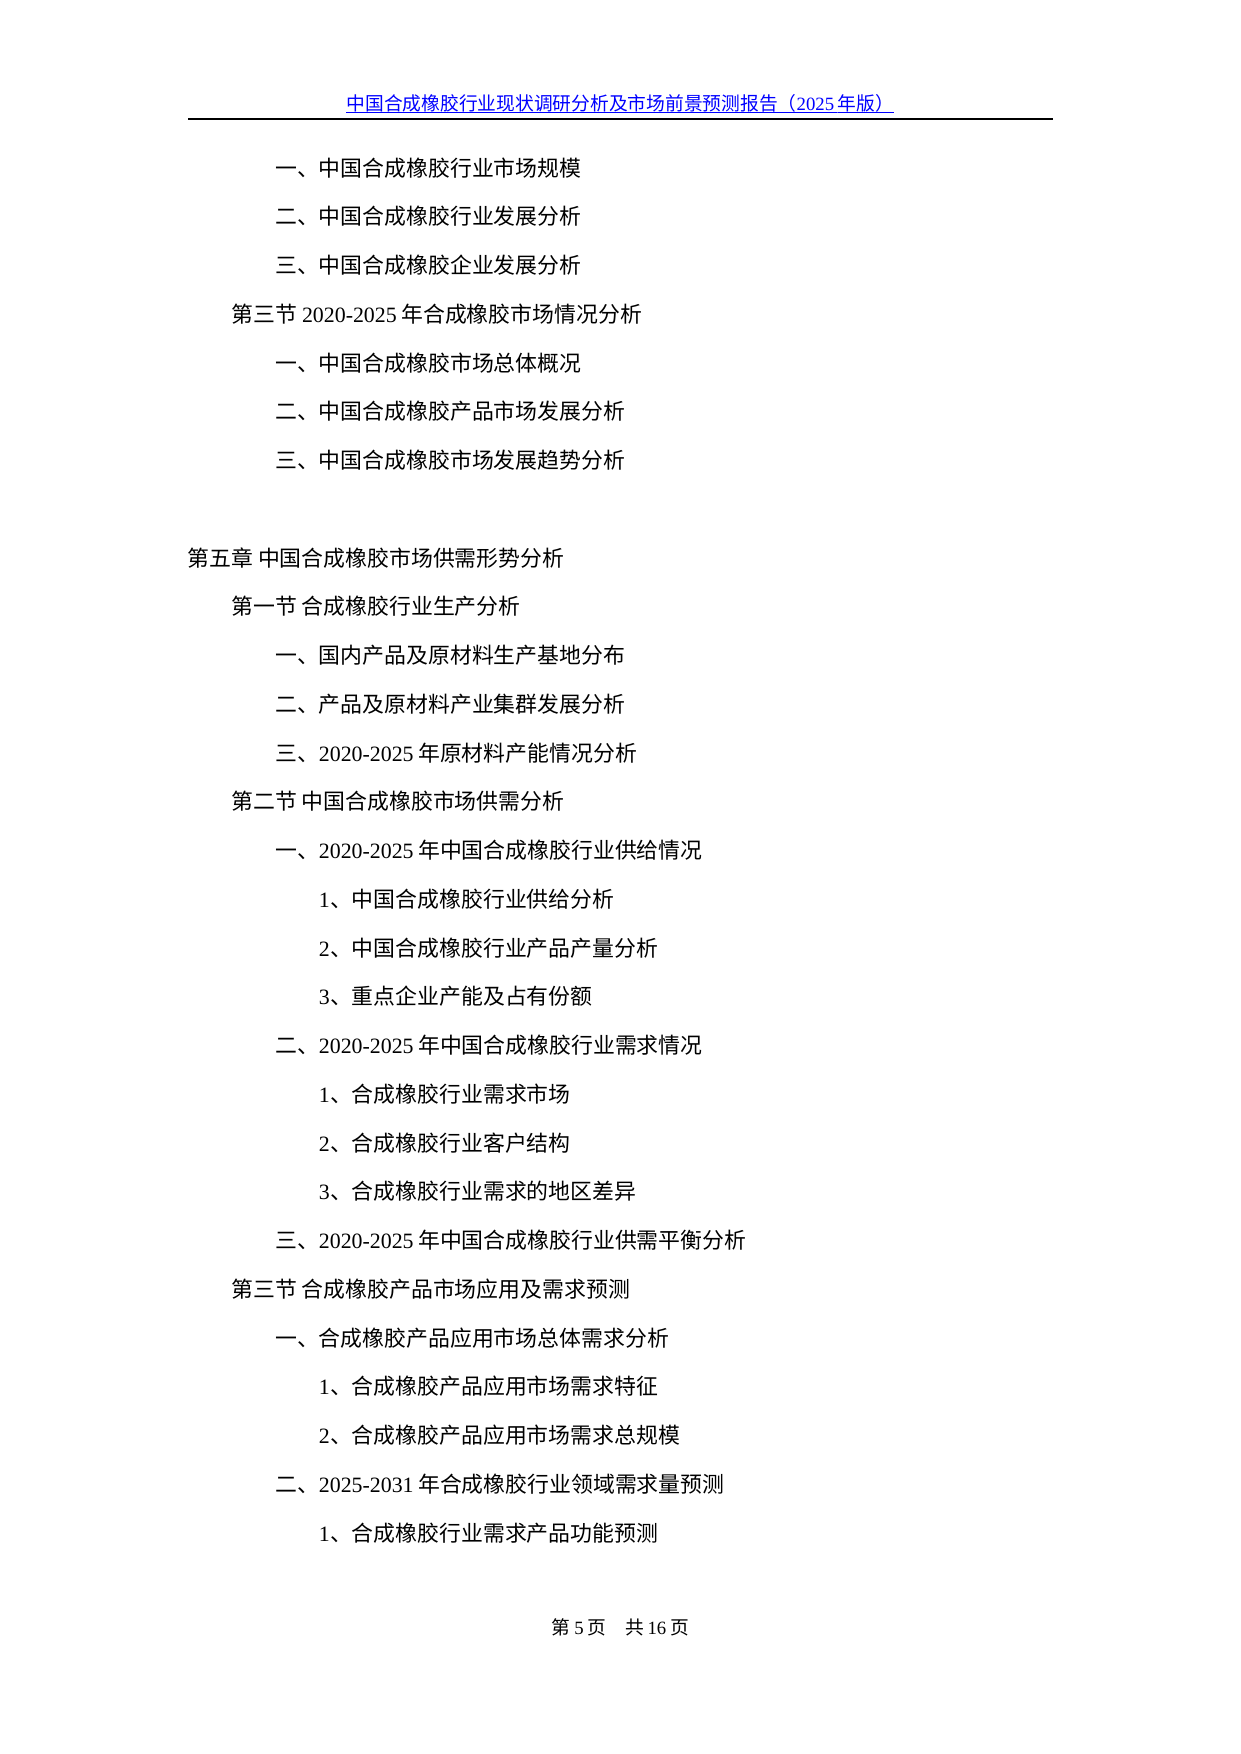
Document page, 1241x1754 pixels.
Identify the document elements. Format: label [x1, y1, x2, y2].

text [187, 150, 1053, 1548]
